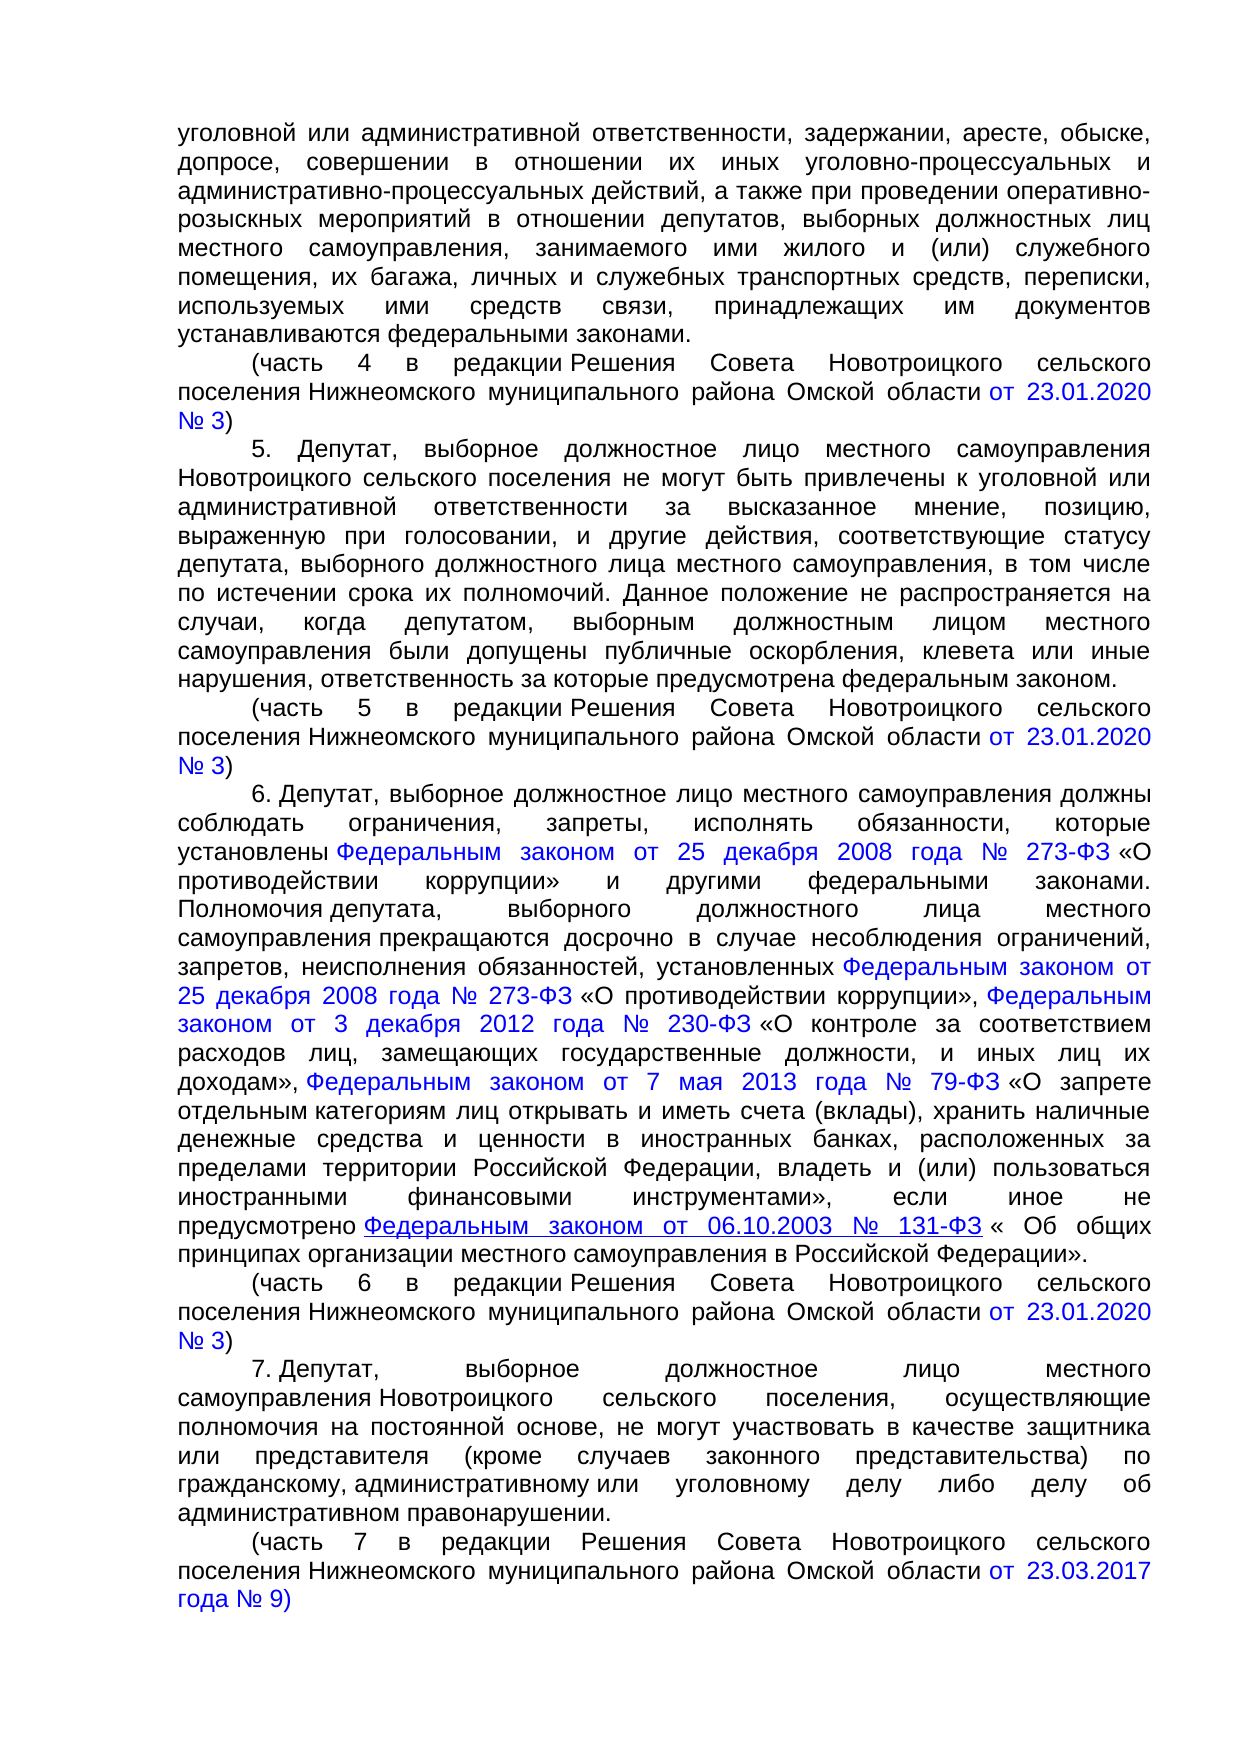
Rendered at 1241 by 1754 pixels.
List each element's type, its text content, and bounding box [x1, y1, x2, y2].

text (часть 4 в редакции Решения Совета Новотроицкого сельского поселения Нижнеомского муниципального района Омской области от 23.01.2020 № 3) [177, 348, 1152, 434]
text 5. Депутат, выборное должностное лицо местного самоуправления Новотроицкого сельского поселения не могут быть привлечены к уголовной или административной ответственности за высказанное мнение, позицию, выраженную при голосовании, и другие действия, соответствующие статусу депутата, выборного должностного лица местного самоуправления, в том числе по истечении срока их полномочий. Данное положение не распространяется на случаи, когда депутатом, выборным должностным лицом местного самоуправления были допущены публичные оскорбления, клевета или иные нарушения, ответственность за которые предусмотрена федеральным законом. [177, 434, 1152, 693]
text (часть 6 в редакции Решения Совета Новотроицкого сельского поселения Нижнеомского муниципального района Омской области от 23.01.2020 № 3) [177, 1268, 1152, 1354]
text (часть 5 в редакции Решения Совета Новотроицкого сельского поселения Нижнеомского муниципального района Омской области от 23.01.2020 № 3) [177, 693, 1152, 779]
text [177, 118, 1152, 348]
text (часть 7 в редакции Решения Совета Новотроицкого сельского поселения Нижнеомского муниципального района Омской области от 23.03.2017 года № 9) [177, 1527, 1152, 1613]
text 7. Депутат, выборное должностное лицо местного самоуправления Новотроицкого сельского поселения, осуществляющие полномочия на постоянной основе, не могут участвовать в качестве защитника или представителя (кроме случаев законного представительства) по гражданскому, административному или уголовному делу либо делу об административном правонарушении. [177, 1354, 1152, 1527]
text 6. Депутат, выборное должностное лицо местного самоуправления должны соблюдать ограничения, запреты, исполнять обязанности, которые установлены Федеральным законом от 25 декабря 2008 года № 273-ФЗ «О противодействии коррупции» и другими федеральными законами. Полномочия депутата, выборного должностного лица местного самоуправления прекращаются досрочно в случае несоблюдения ограничений, запретов, неисполнения обязанностей, установленных Федеральным законом от 25 декабря 2008 года № 273-ФЗ «О противодействии коррупции», Федеральным законом от 3 декабря 2012 года № 230-ФЗ «О контроле за соответствием расходов лиц, замещающих государственные должности, и иных лиц их доходам», Федеральным законом от 7 мая 2013 года № 79-ФЗ «О запрете отдельным категориям лиц открывать и иметь счета (вклады), хранить наличные денежные средства и ценности в иностранных банках, расположенных за пределами территории Российской Федерации, владеть и (или) пользоваться иностранными финансовыми инструментами», если иное не предусмотрено Федеральным законом от 06.10.2003 № 131-ФЗ « Об общих принципах организации местного самоуправления в Российской Федерации». [177, 779, 1152, 1268]
